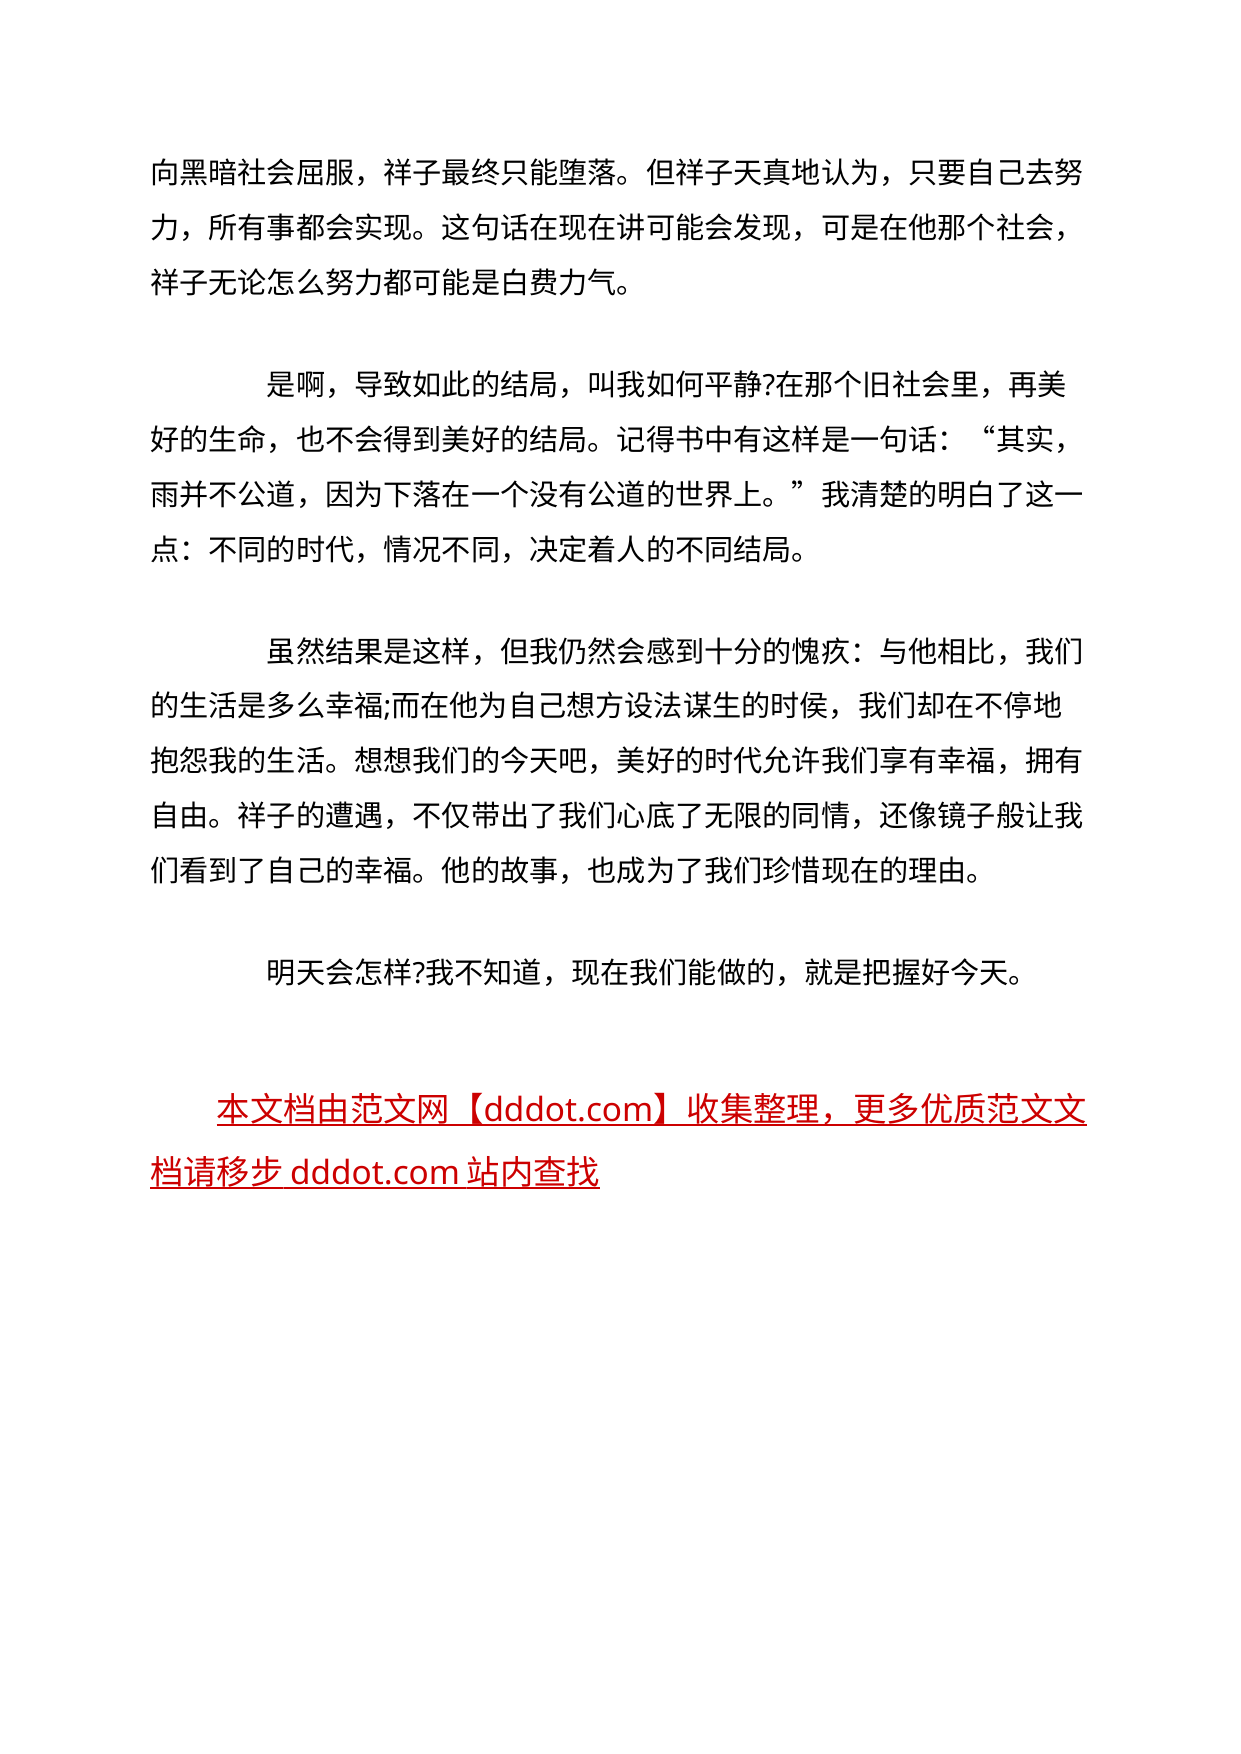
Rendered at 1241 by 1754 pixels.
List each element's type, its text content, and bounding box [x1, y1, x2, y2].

text 本文档由范文网【dddot.com】收集整理，更多优质范文文档请移步dddot.com站内查找 [150, 1083, 1090, 1194]
text 明天会怎样?我不知道，现在我们能做的，就是把握好今天。 [150, 949, 1090, 992]
text 是啊，导致如此的结局，叫我如何平静?在那个旧社会里，再美好的生命，也不会得到美好的结局。记得书中有这样是一句话：“其实，雨并不公道，因为下落在一个没有公道的世界上。”我清楚的明白了这一点：不同的时代，情况不同，决定着人的不同结局。 [150, 362, 1090, 569]
text 虽然结果是这样，但我仍然会感到十分的愧疚：与他相比，我们的生活是多么幸福;而在他为自己想方设法谋生的时侯，我们却在不停地抱怨我的生活。想想我们的今天吧，美好的时代允许我们享有幸福，拥有自由。祥子的遭遇，不仅带出了我们心底了无限的同情，还像镜子般让我们看到了自己的幸福。他的故事，也成为了我们珍惜现在的理由。 [150, 628, 1090, 890]
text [150, 150, 1090, 302]
